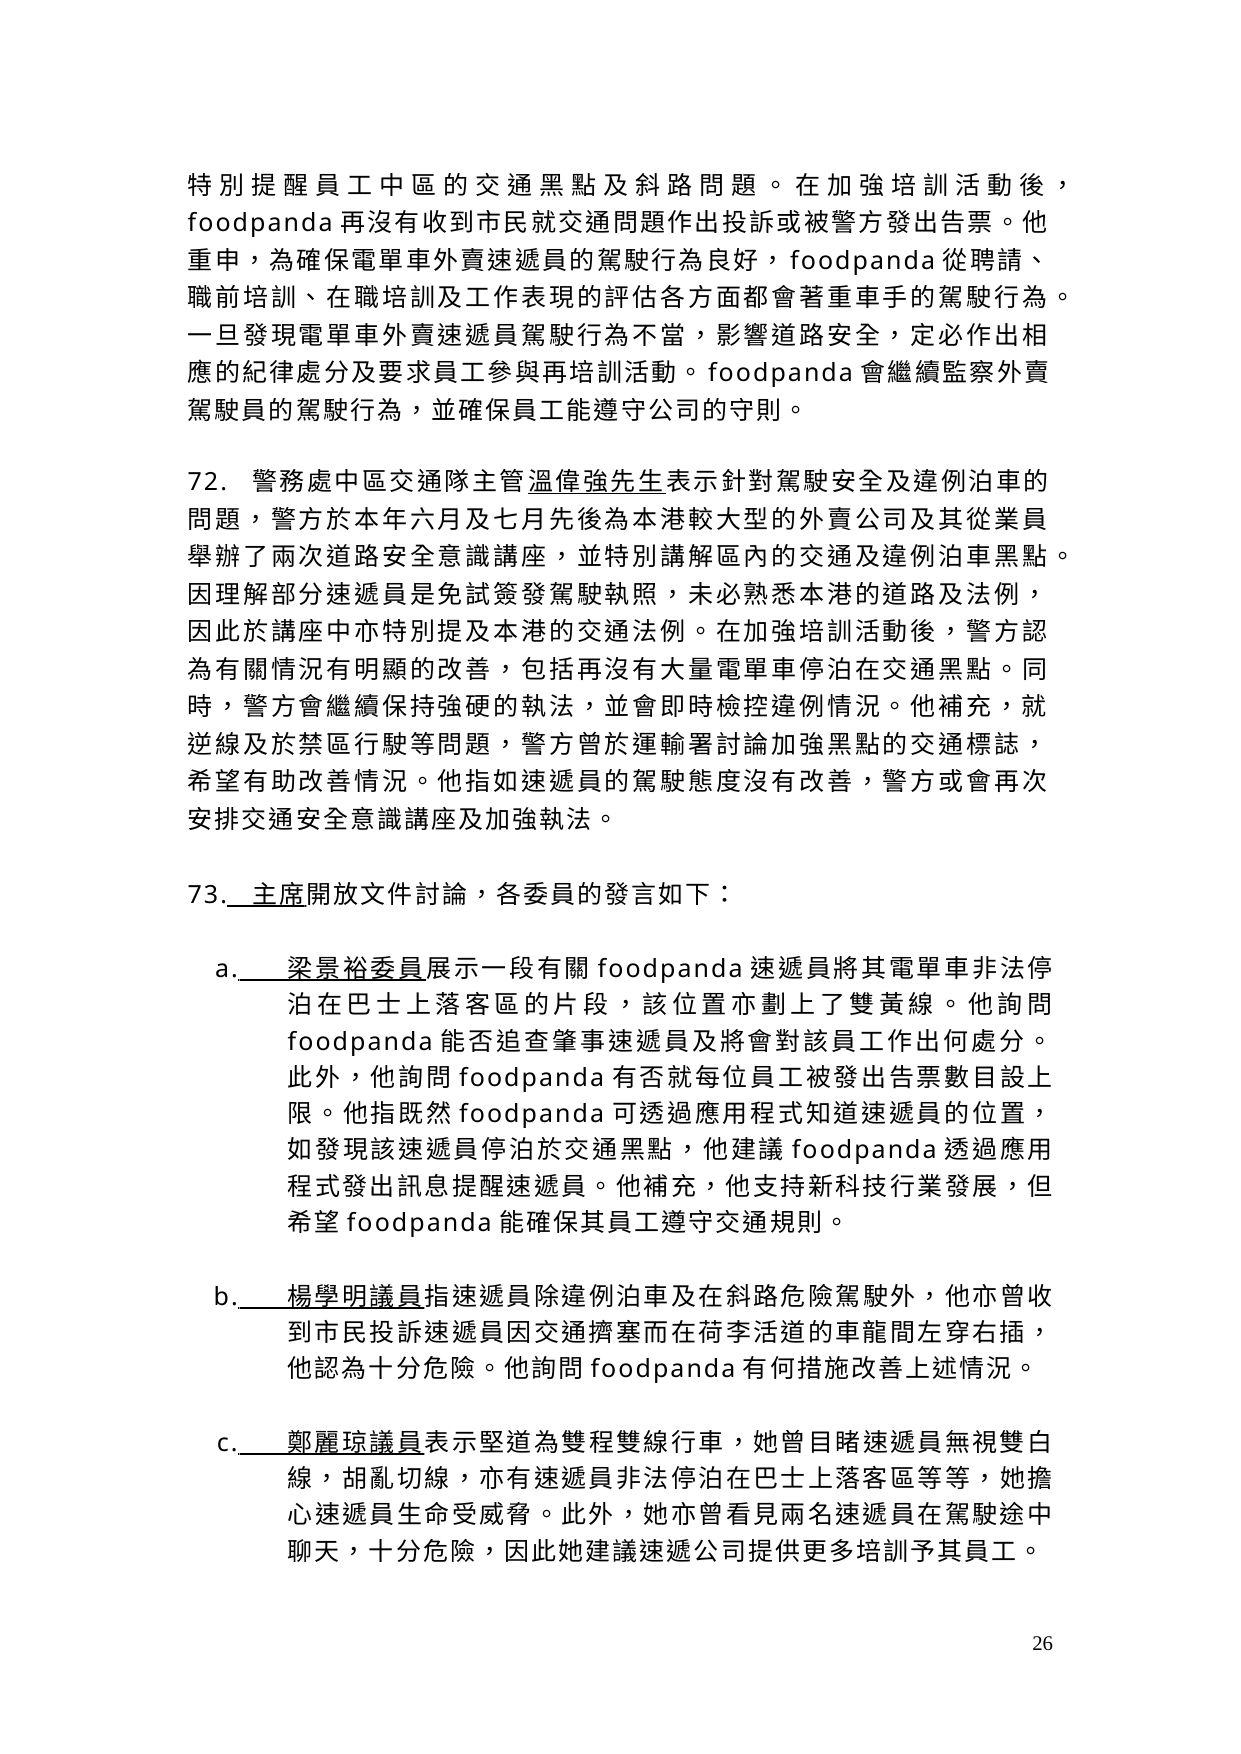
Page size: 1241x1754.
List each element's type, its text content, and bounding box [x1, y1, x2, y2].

list 主席開放文件討論，各委員的發言如下： [187, 873, 1050, 911]
list 鄭麗琼議員表示堅道為雙程雙線行車，她曾目睹速遞員無視雙白線，胡亂切線，亦有速遞員非法停泊在巴士上落客區等等，她擔心速遞員生命受威脅。此外，她亦曾看見兩名速遞員在駕駛途中聊天，十分危險，因此她建議速遞公司提供更多培訓予其員工。 [237, 1422, 1053, 1567]
list 楊學明議員指速遞員除違例泊車及在斜路危險駕駛外，他亦曾收到市民投訴速遞員因交通擠塞而在荷李活道的車龍間左穿右插，他認為十分危險。他詢問foodpanda有何措施改善上述情況。 [237, 1276, 1053, 1385]
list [187, 164, 1050, 427]
list 警務處中區交通隊主管溫偉強先生表示針對駕駛安全及違例泊車的問題，警方於本年六月及七月先後為本港較大型的外賣公司及其從業員舉辦了兩次道路安全意識講座，並特別講解區內的交通及違例泊車黑點。因理解部分速遞員是免試簽發駕駛執照，未必熟悉本港的道路及法例，因此於講座中亦特別提及本港的交通法例。在加強培訓活動後，警方認為有關情況有明顯的改善，包括再沒有大量電單車停泊在交通黑點。同時，警方會繼續保持強硬的執法，並會即時檢控違例情況。他補充，就逆線及於禁區行駛等問題，警方曾於運輸署討論加強黑點的交通標誌，希望有助改善情況。他指如速遞員的駕駛態度沒有改善，警方或會再次安排交通安全意識講座及加強執法。 [187, 461, 1050, 836]
list 梁景裕委員展示一段有關foodpanda速遞員將其電單車非法停泊在巴士上落客區的片段，該位置亦劃上了雙黃線。他詢問foodpanda能否追查肇事速遞員及將會對該員工作出何處分。此外，他詢問foodpanda有否就每位員工被發出告票數目設上限。他指既然foodpanda可透過應用程式知道速遞員的位置，如發現該速遞員停泊於交通黑點，他建議foodpanda透過應用程式發出訊息提醒速遞員。他補充，他支持新科技行業發展，但希望foodpanda能確保其員工遵守交通規則。 [237, 948, 1053, 1238]
